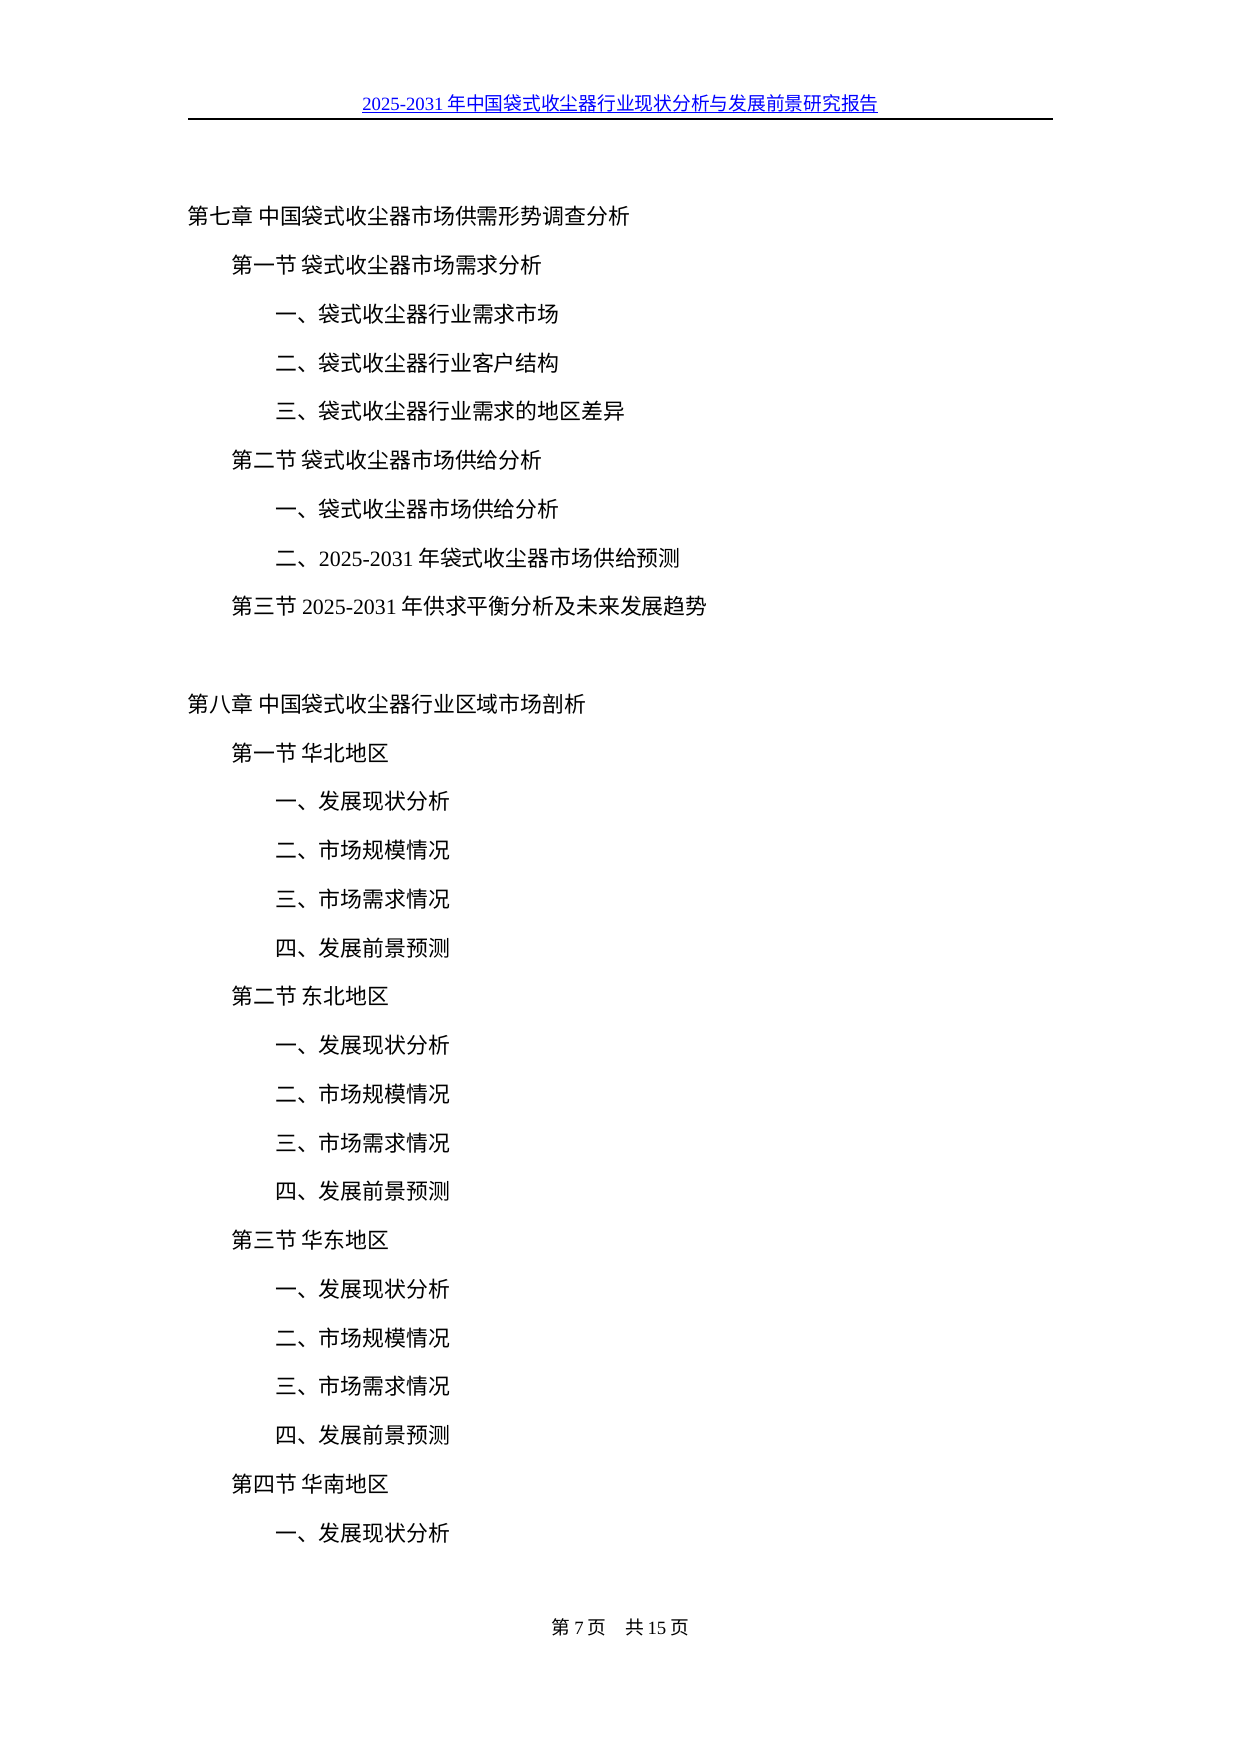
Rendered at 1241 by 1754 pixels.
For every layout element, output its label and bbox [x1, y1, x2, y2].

text [187, 150, 1053, 1548]
